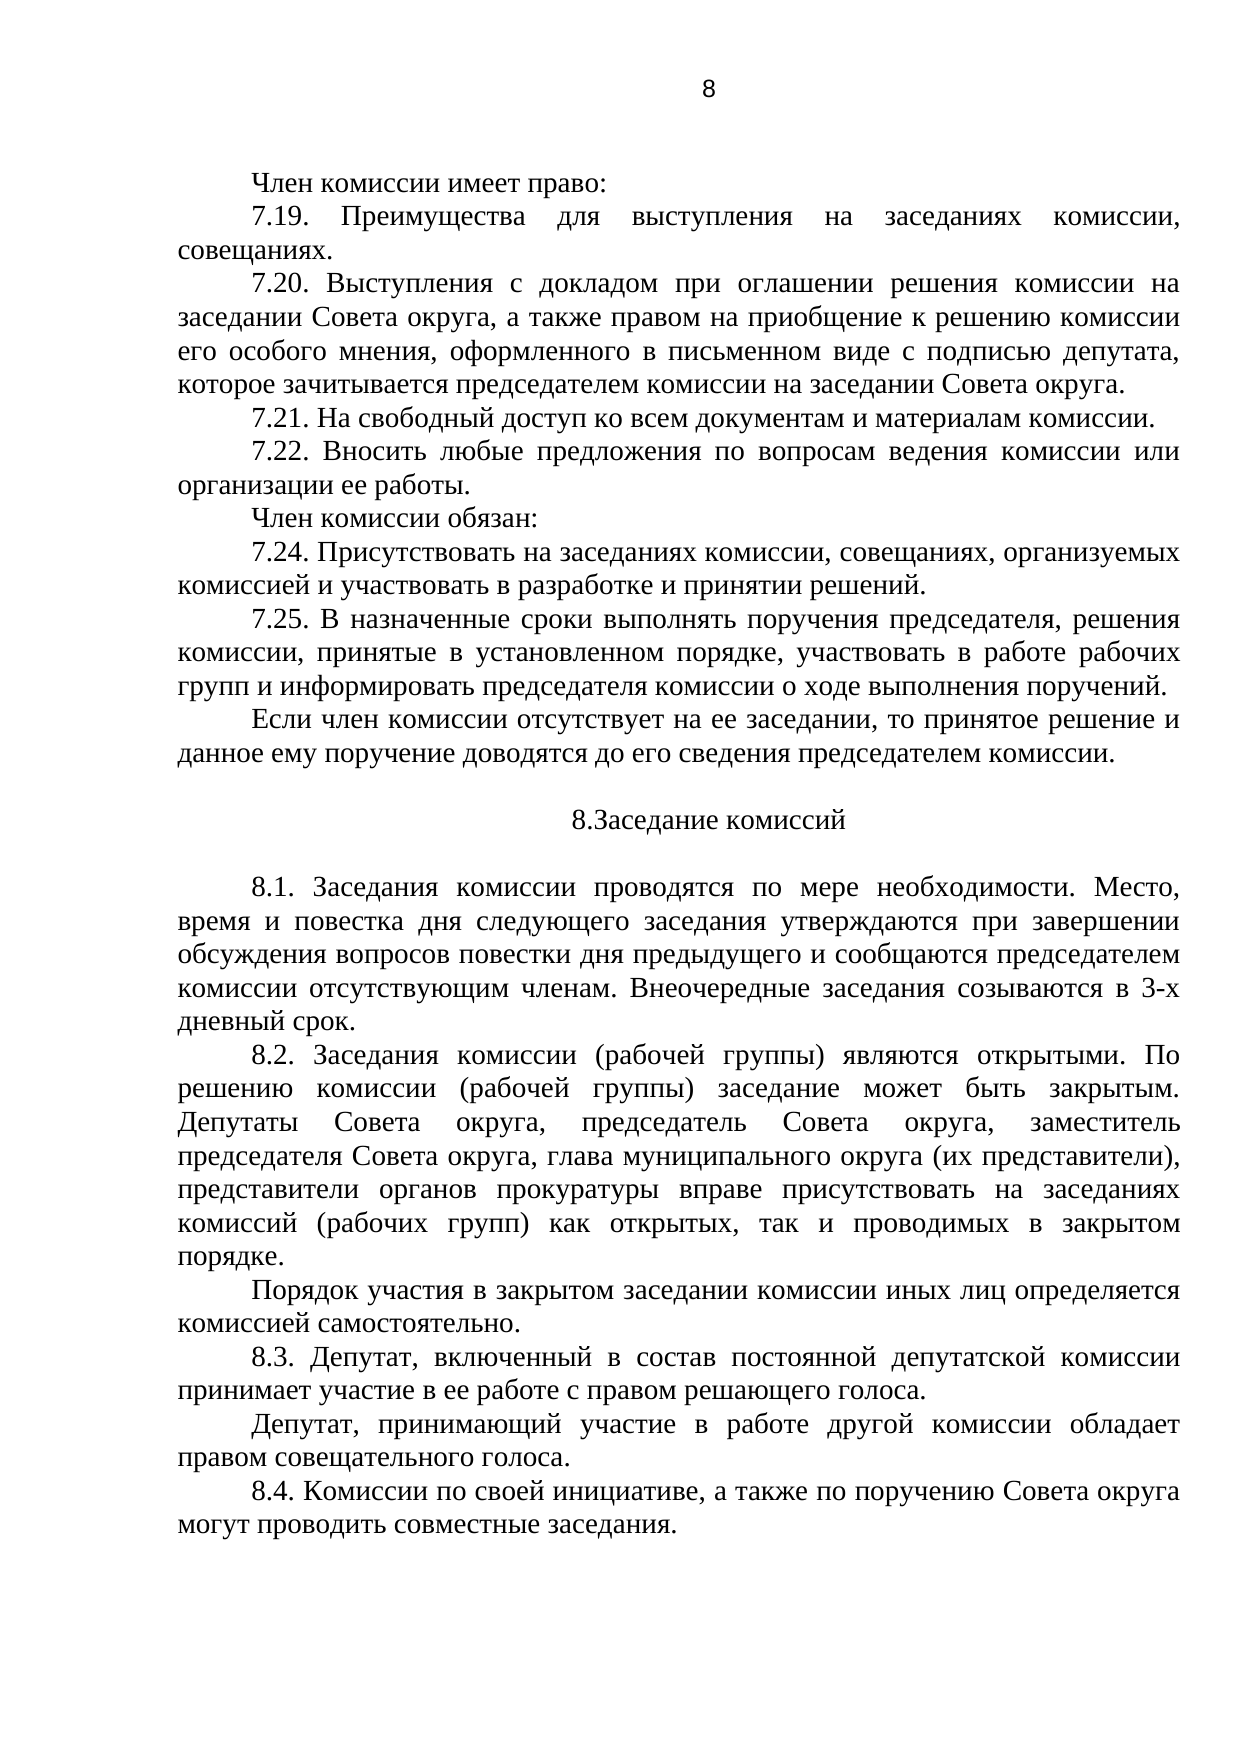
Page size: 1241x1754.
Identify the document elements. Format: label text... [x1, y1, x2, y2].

text Член комиссии имеет право: [177, 165, 1181, 198]
text 8.3. Депутат, включенный в состав постоянной депутатской комиссии принимает участие в ее работе с правом решающего голоса. [177, 1339, 1181, 1406]
text 8.4. Комиссии по своей инициативе, а также по поручению Совета округа могут проводить совместные заседания. [177, 1473, 1181, 1540]
text 7.25. В назначенные сроки выполнять поручения председателя, решения комиссии, принятые в установленном порядке, участвовать в работе рабочих групп и информировать председателя комиссии о ходе выполнения поручений. [177, 601, 1181, 702]
text 7.20. Выступления с докладом при оглашении решения комиссии на заседании Совета округа, а также правом на приобщение к решению комиссии его особого мнения, оформленного в письменном виде с подписью депутата, которое зачитывается председателем комиссии на заседании Совета округа. [177, 266, 1181, 400]
text Порядок участия в закрытом заседании комиссии иных лиц определяется комиссией самостоятельно. [177, 1272, 1181, 1339]
text Член комиссии обязан: [177, 500, 1181, 534]
text 7.21. На свободный доступ ко всем документам и материалам комиссии. [177, 400, 1181, 433]
text 8.Заседание комиссий [177, 802, 1181, 836]
text 7.24. Присутствовать на заседаниях комиссии, совещаниях, организуемых комиссией и участвовать в разработке и принятии решений. [177, 534, 1181, 601]
text 8.1. Заседания комиссии проводятся по мере необходимости. Место, время и повестка дня следующего заседания утверждаются при завершении обсуждения вопросов повестки дня предыдущего и сообщаются председателем комиссии отсутствующим членам. Внеочередные заседания созываются в 3-х дневный срок. [177, 869, 1181, 1037]
text Если член комиссии отсутствует на ее заседании, то принятое решение и данное ему поручение доводятся до его сведения председателем комиссии. [177, 702, 1181, 769]
text Депутат, принимающий участие в работе другой комиссии обладает правом совещательного голоса. [177, 1406, 1181, 1473]
text 7.22. Вносить любые предложения по вопросам ведения комиссии или организации ее работы. [177, 433, 1181, 500]
text 8.2. Заседания комиссии (рабочей группы) являются открытыми. По решению комиссии (рабочей группы) заседание может быть закрытым. Депутаты Совета округа, председатель Совета округа, заместитель председателя Совета округа, глава муниципального округа (их представители), представители органов прокуратуры вправе присутствовать на заседаниях комиссий (рабочих групп) как открытых, так и проводимых в закрытом порядке. [177, 1037, 1181, 1272]
text 7.19. Преимущества для выступления на заседаниях комиссии, совещаниях. [177, 198, 1181, 266]
